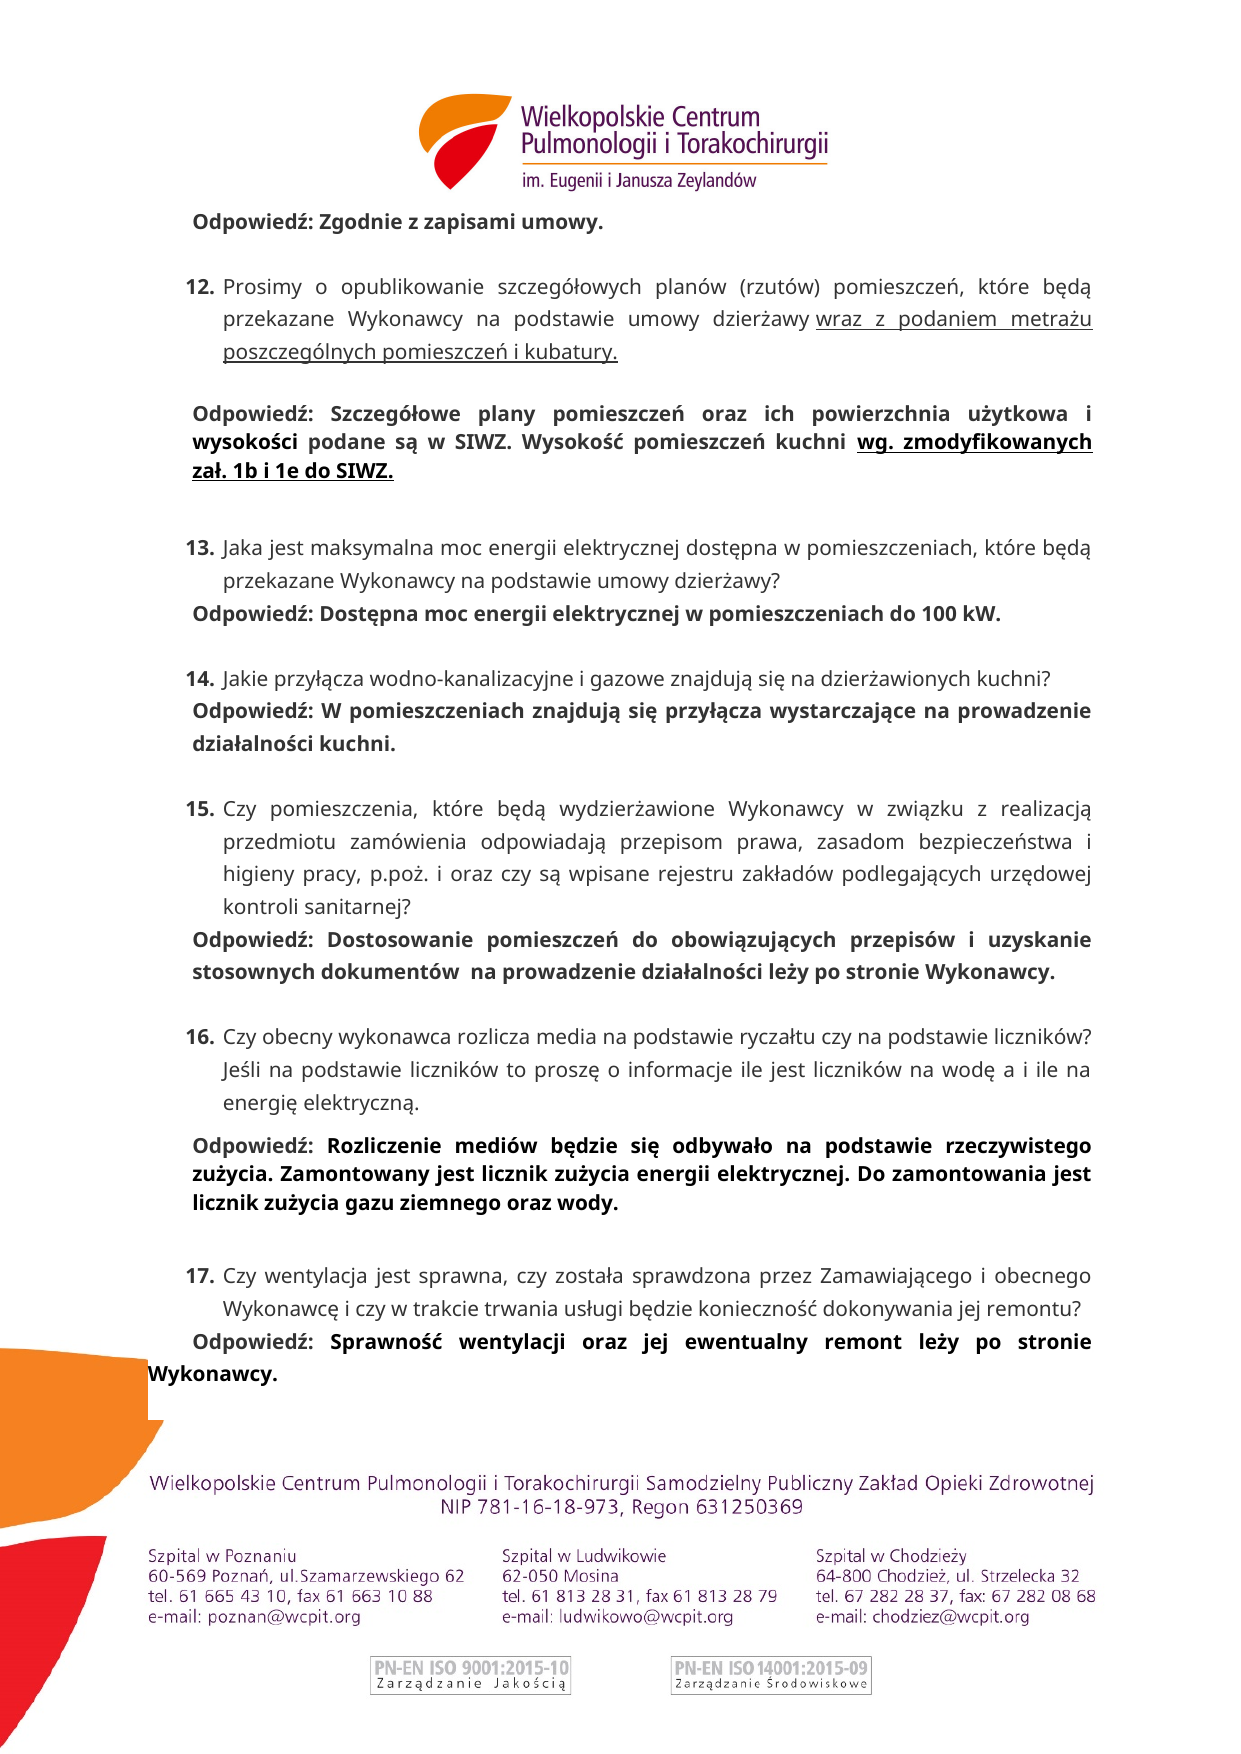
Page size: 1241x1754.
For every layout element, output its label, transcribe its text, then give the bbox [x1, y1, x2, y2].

picture [398, 0, 842, 207]
list Czy wentylacja jest sprawna, czy została sprawdzona przez Zamawiającego i obecnego Wykonawcę i czy w trakcie trwania usługi będzie konieczność dokonywania jej remontu? [185, 1262, 1092, 1323]
list Jaka jest maksymalna moc energii elektrycznej dostępna w pomieszczeniach, które będą przekazane Wykonawcy na podstawie umowy dzierżawy? [185, 533, 1092, 594]
list Jakie przyłącza wodno-kanalizacyjne i gazowe znajdują się na dzierżawionych kuchni? [185, 664, 1092, 692]
text Odpowiedź: Sprawność wentylacji oraz jej ewentualny remont leży po stronie Wykonawcy. [148, 1327, 1092, 1388]
text Odpowiedź: Rozliczenie mediów będzie się odbywało na podstawie rzeczywistego zużycia. Zamontowany jest licznik zużycia energii elektrycznej. Do zamontowania jest licznik zużycia gazu ziemnego oraz wody. [192, 1131, 1092, 1216]
list Prosimy o opublikowanie szczegółowych planów (rzutów) pomieszczeń, które będą przekazane Wykonawcy na podstawie umowy dzierżawy wraz z podaniem metrażu poszczególnych pomieszczeń i kubatury. [185, 272, 1092, 366]
list Czy obecny wykonawca rozlicza media na podstawie ryczałtu czy na podstawie liczników? Jeśli na podstawie liczników to proszę o informacje ile jest liczników na wodę a i ile na energię elektryczną. [185, 1022, 1092, 1116]
text Odpowiedź: Szczegółowe plany pomieszczeń oraz ich powierzchnia użytkowa i wysokości podane są w SIWZ. Wysokość pomieszczeń kuchni wg. zmodyfikowanych zał. 1b i 1e do SIWZ. [192, 399, 1092, 484]
text Odpowiedź: W pomieszczeniach znajdują się przyłącza wystarczające na prowadzenie działalności kuchni. [192, 696, 1092, 757]
text Odpowiedź: Dostosowanie pomieszczeń do obowiązujących przepisów i uzyskanie stosownych dokumentów na prowadzenie działalności leży po stronie Wykonawcy. [192, 925, 1092, 986]
list Czy pomieszczenia, które będą wydzierżawione Wykonawcy w związku z realizacją przedmiotu zamówienia odpowiadają przepisom prawa, zasadom bezpieczeństwa i higieny pracy, p.poż. i oraz czy są wpisane rejestru zakładów podlegających urzędowej kontroli sanitarnej? [185, 794, 1092, 921]
text Odpowiedź: Dostępna moc energii elektrycznej w pomieszczeniach do 100 kW. [192, 599, 1092, 627]
picture [0, 1340, 1241, 1754]
text Odpowiedź: Zgodnie z zapisami umowy. [192, 207, 1092, 235]
